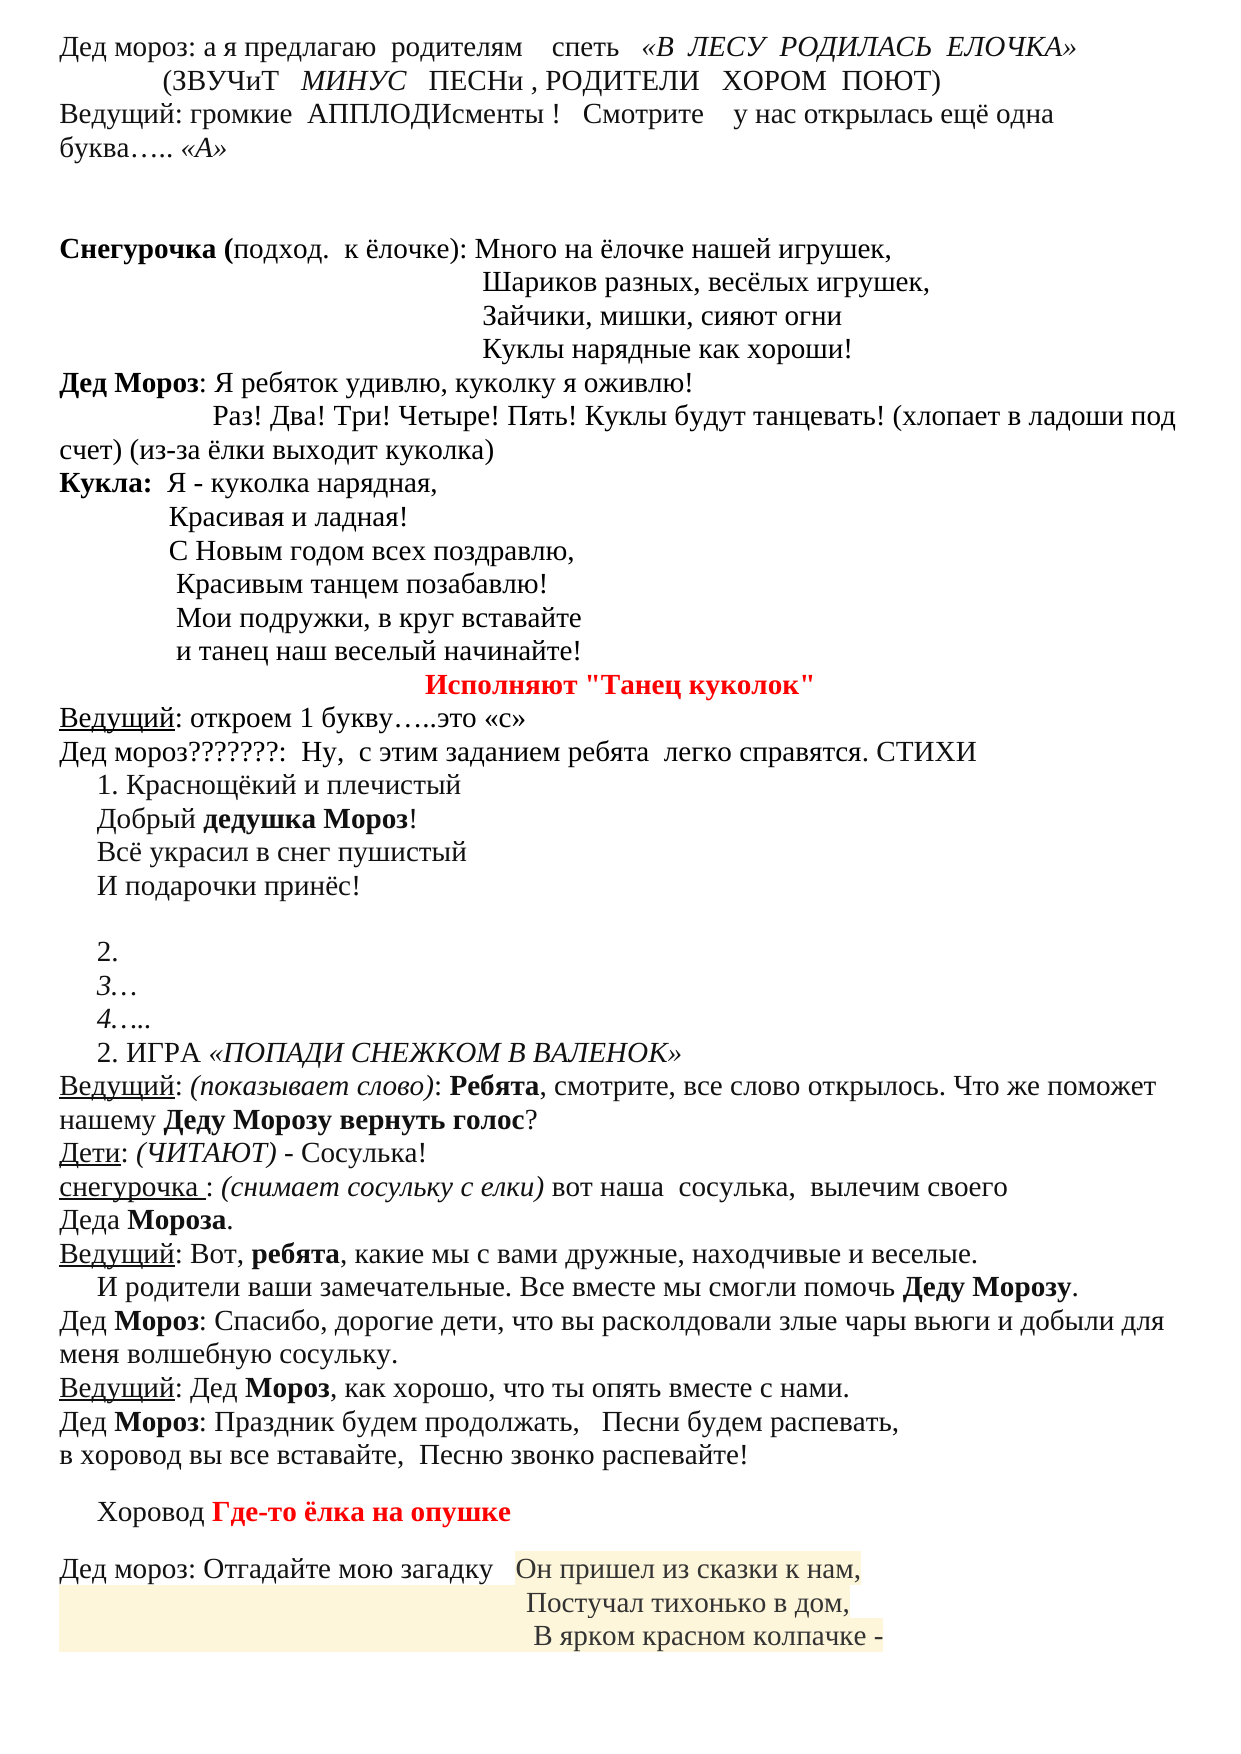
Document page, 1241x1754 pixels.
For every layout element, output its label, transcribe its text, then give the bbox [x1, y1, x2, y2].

text Дед Мороз: Спасибо, дорогие дети, что вы расколдовали злые чары вьюги и добыли для меня волшебную сосульку. [59, 1303, 1181, 1370]
text Зайчики, мишки, сияют огни [59, 298, 1181, 331]
text 3… [59, 968, 1181, 1001]
text Мои подружки, в круг вставайте [59, 600, 1181, 633]
text Дети: (ЧИТАЮТ) - Сосулька! [59, 1135, 1181, 1169]
text Дед Мороз: Я ребяток удивлю, куколку я оживлю! [59, 365, 1181, 398]
text Снегурочка (подход. к ёлочке): Много на ёлочке нашей игрушек, [59, 231, 1181, 264]
text Кукла: Я - куколка нарядная, [59, 466, 1181, 499]
text С Новым годом всех поздравлю, [59, 533, 1181, 566]
text Дед мороз???????: Ну, с этим заданием ребята легко справятся. СТИХИ [59, 734, 1181, 767]
text Красивая и ладная! [59, 499, 1181, 533]
text Красивым танцем позабавлю! [59, 566, 1181, 600]
text 2. [59, 934, 1181, 968]
text Куклы нарядные как хороши! [59, 331, 1181, 365]
text Всё украсил в снег пушистый [59, 834, 1181, 868]
text снегурочка : (снимает сосульку с елки) вот наша сосулька, вылечим своего Деда Мороза. [59, 1169, 1181, 1236]
text Исполняют "Танец куколок" [59, 667, 1181, 700]
text Дед мороз: Отгадайте мою загадку Он пришел из сказки к нам, Постучал тихонько в дом, В ярком красном колпачке - ну, конечно, это … дети : гном [850, 1551, 1181, 1652]
text Ведущий: (показывает слово): Ребята, смотрите, все слово открылось. Что же поможет нашему Деду Морозу вернуть голос? [59, 1068, 1181, 1135]
text Шариков разных, весёлых игрушек, [59, 264, 1181, 298]
text Ведущий: громкие АППЛОДИсменты ! Смотрите у нас открылась ещё одна буква….. «А» [59, 97, 1181, 164]
text И родители ваши замечательные. Все вместе мы смогли помочь Деду Морозу. [59, 1269, 1181, 1303]
text (ЗВУЧиТ МИНУС ПЕСНи , РОДИТЕЛИ ХОРОМ ПОЮТ) [59, 63, 1181, 97]
text Дед мороз: Отгадайте мою загадку Он пришел из сказки к нам, Постучал тихонько в дом, В ярком красном колпачке - ну, конечно, это … дети : гном [59, 1551, 515, 1585]
text Ведущий: откроем 1 букву…..это «с» [59, 700, 1181, 734]
text Хоровод Где-то ёлка на опушке [59, 1494, 1181, 1528]
text 2. ИГРА «ПОПАДИ СНЕЖКОМ В ВАЛЕНОК» [59, 1035, 1181, 1068]
text Ведущий: Дед Мороз, как хорошо, что ты опять вместе с нами. [59, 1370, 1181, 1404]
text Дед мороз: а я предлагаю родителям спеть «В ЛЕСУ РОДИЛАСЬ ЕЛОЧКА» [59, 29, 1181, 63]
text Ведущий: Вот, ребята, какие мы с вами дружные, находчивые и веселые. [59, 1236, 1181, 1269]
text Добрый дедушка Мороз! [59, 801, 1181, 834]
text 1. Краснощёкий и плечистый [59, 767, 1181, 801]
text 4….. [59, 1001, 1181, 1035]
text Дед Мороз: Праздник будем продолжать, Песни будем распевать, в хоровод вы все вставайте, Песню звонко распевайте! [59, 1404, 1181, 1471]
text И подарочки принёс! [59, 868, 1181, 902]
text Раз! Два! Три! Четыре! Пять! Куклы будут танцевать! (хлопает в ладоши под счет) (из-за ёлки выходит куколка) [59, 398, 1181, 466]
text и танец наш веселый начинайте! [59, 633, 1181, 667]
